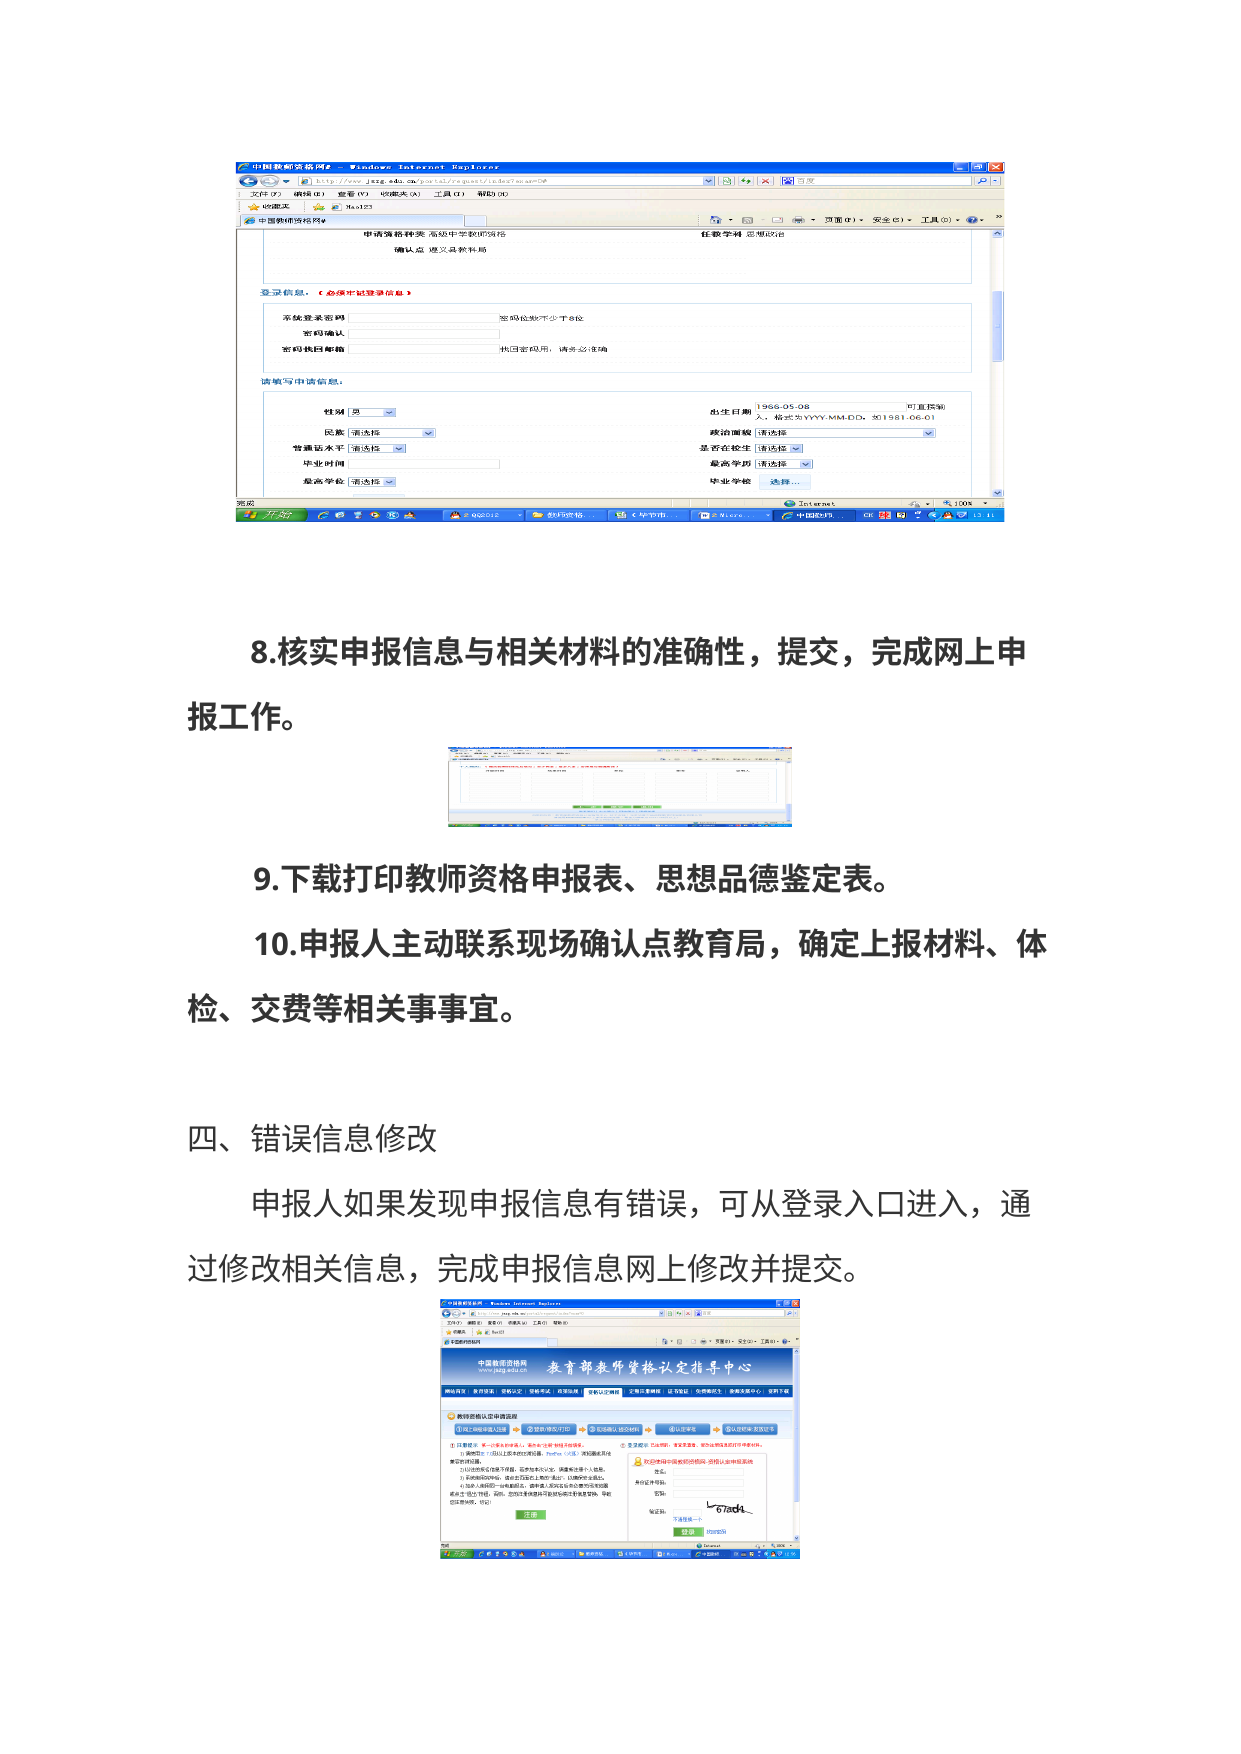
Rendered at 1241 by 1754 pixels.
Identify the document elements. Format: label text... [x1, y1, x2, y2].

text 8.核实申报信息与相关材料的准确性，提交，完成网上申报工作。 [187, 617, 1053, 747]
text 10.申报人主动联系现场确认点教育局，确定上报材料、体检、交费等相关事事宜。 [187, 909, 1053, 1039]
picture [235, 162, 1005, 522]
picture [440, 1299, 800, 1559]
text 申报人如果发现申报信息有错误，可从登录入口进入，通过修改相关信息，完成申报信息网上修改并提交。 [187, 1169, 1053, 1299]
text 9.下载打印教师资格申报表、思想品德鉴定表。 [187, 844, 1053, 909]
text 四、错误信息修改 [187, 1104, 1053, 1169]
picture [448, 747, 792, 827]
